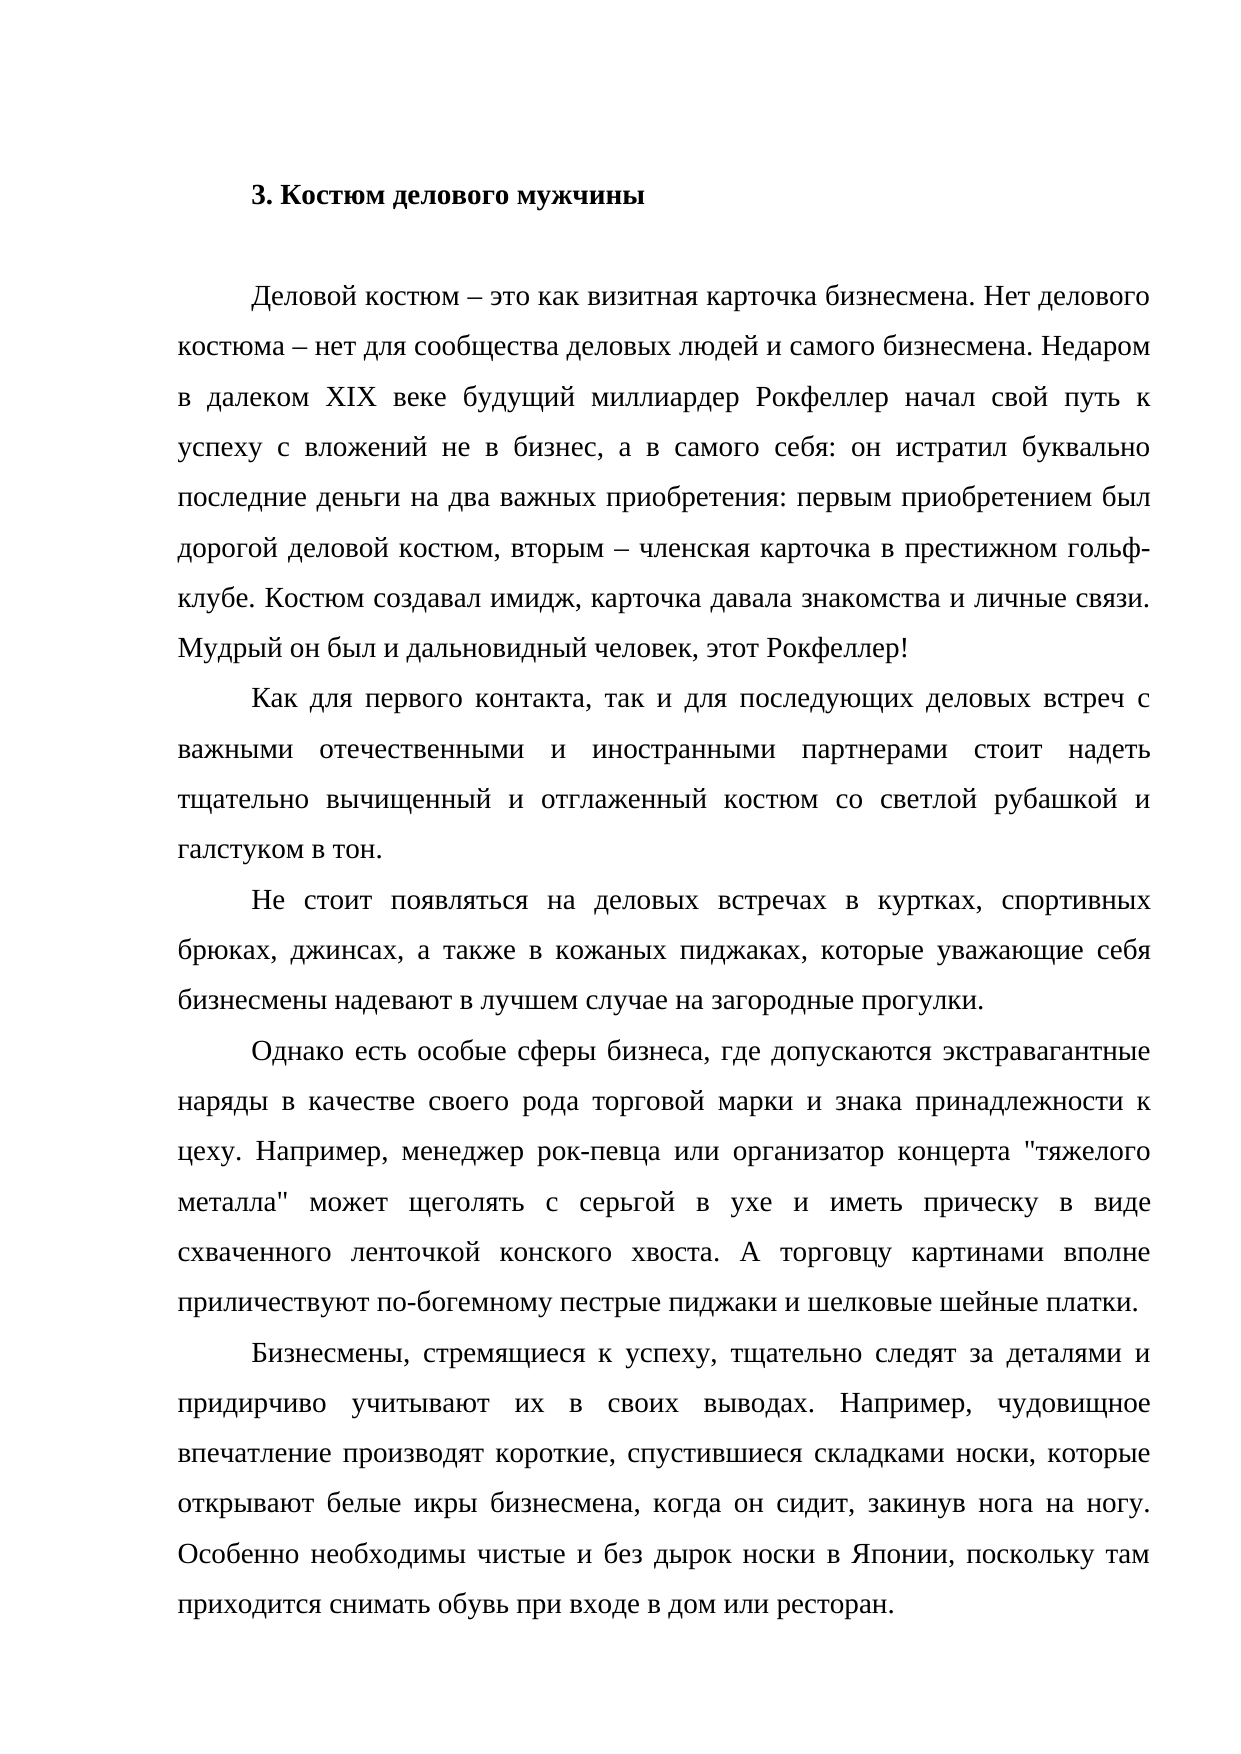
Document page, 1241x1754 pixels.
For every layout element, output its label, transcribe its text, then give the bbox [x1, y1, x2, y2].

text Деловой костюм – это как визитная карточка бизнесмена. Нет делового костюма – нет для сообщества деловых людей и самого бизнесмена. Недаром в далеком XIX веке будущий миллиардер Рокфеллер начал свой путь к успеху с вложений не в бизнес, а в самого себя: он истратил буквально последние деньги на два важных приобретения: первым приобретением был дорогой деловой костюм, вторым – членская карточка в престижном гольф-клубе. Костюм создавал имидж, карточка давала знакомства и личные связи. Мудрый он был и дальновидный человек, этот Рокфеллер! [177, 278, 1152, 664]
text Не стоит появляться на деловых встречах в куртках, спортивных брюках, джинсах, а также в кожаных пиджаках, которые уважающие себя бизнесмены надевают в лучшем случае на загородные прогулки. [177, 882, 1152, 1016]
text Как для первого контакта, так и для последующих деловых встреч с важными отечественными и иностранными партнерами стоит надеть тщательно вычищенный и отглаженный костюм со светлой рубашкой и галстуком в тон. [177, 681, 1152, 865]
text Бизнесмены, стремящиеся к успеху, тщательно следят за деталями и придирчиво учитывают их в своих выводах. Например, чудовищное впечатление производят короткие, спустившиеся складками носки, которые открывают белые икры бизнесмена, когда он сидит, закинув нога на ногу. Особенно необходимы чистые и без дырок носки в Японии, поскольку там приходится снимать обувь при входе в дом или ресторан. [177, 1335, 1152, 1620]
text Однако есть особые сферы бизнеса, где допускаются экстравагантные наряды в качестве своего рода торговой марки и знака принадлежности к цеху. Например, менеджер рок-певца или организатор концерта "тяжелого металла" может щеголять с серьгой в ухе и иметь прическу в виде схваченного ленточкой конского хвоста. А торговцу картинами вполне приличествуют по-богемному пестрые пиджаки и шелковые шейные платки. [177, 1033, 1152, 1318]
text 3. Костюм делового мужчины [177, 177, 1152, 211]
